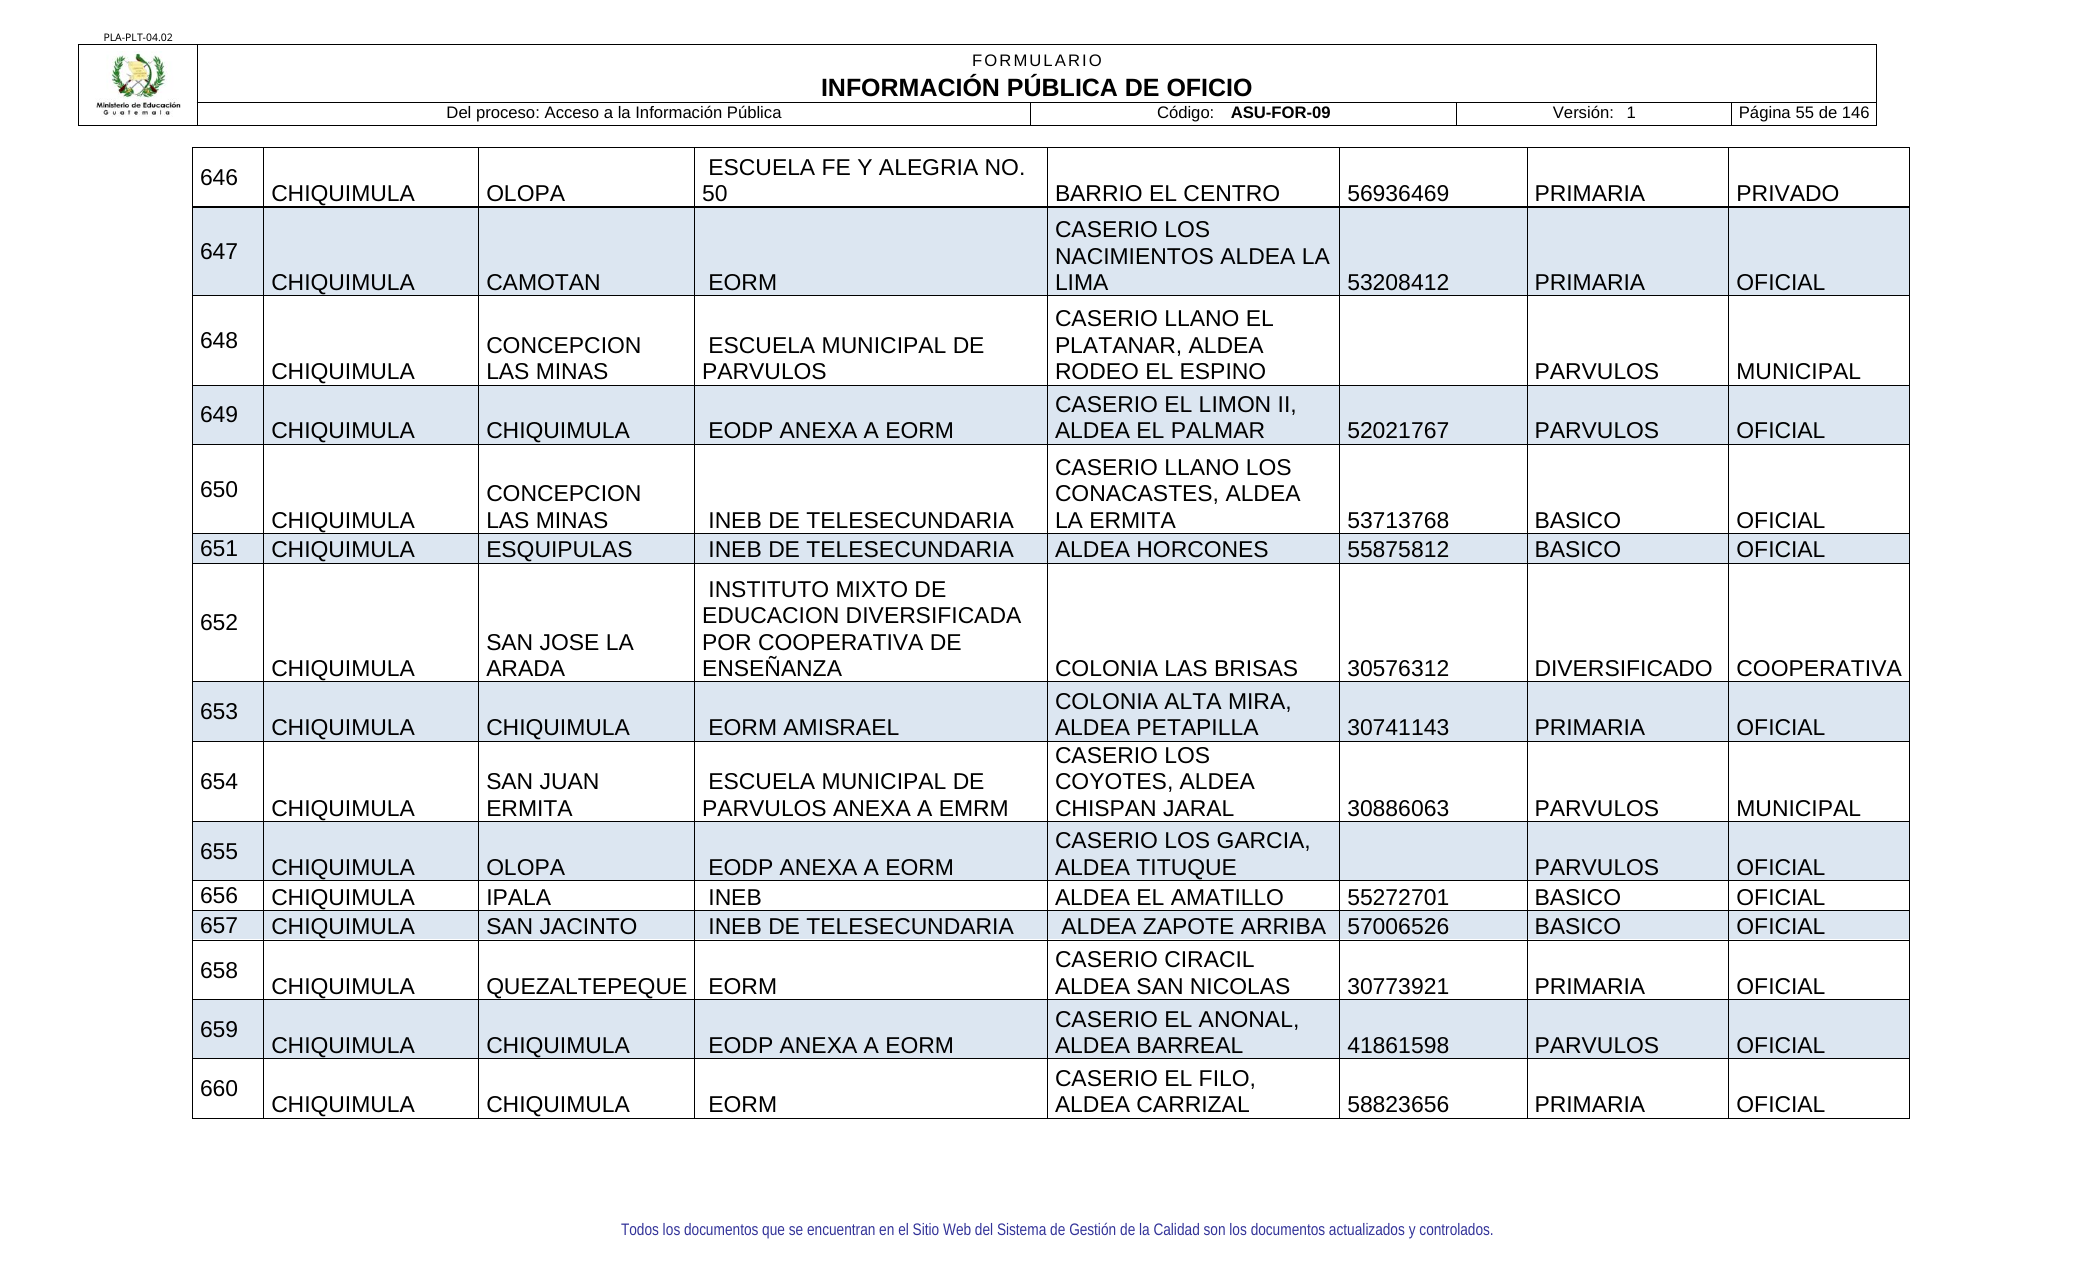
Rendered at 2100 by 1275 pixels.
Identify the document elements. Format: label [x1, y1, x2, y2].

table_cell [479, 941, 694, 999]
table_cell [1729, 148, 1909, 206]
picture [95, 51, 181, 117]
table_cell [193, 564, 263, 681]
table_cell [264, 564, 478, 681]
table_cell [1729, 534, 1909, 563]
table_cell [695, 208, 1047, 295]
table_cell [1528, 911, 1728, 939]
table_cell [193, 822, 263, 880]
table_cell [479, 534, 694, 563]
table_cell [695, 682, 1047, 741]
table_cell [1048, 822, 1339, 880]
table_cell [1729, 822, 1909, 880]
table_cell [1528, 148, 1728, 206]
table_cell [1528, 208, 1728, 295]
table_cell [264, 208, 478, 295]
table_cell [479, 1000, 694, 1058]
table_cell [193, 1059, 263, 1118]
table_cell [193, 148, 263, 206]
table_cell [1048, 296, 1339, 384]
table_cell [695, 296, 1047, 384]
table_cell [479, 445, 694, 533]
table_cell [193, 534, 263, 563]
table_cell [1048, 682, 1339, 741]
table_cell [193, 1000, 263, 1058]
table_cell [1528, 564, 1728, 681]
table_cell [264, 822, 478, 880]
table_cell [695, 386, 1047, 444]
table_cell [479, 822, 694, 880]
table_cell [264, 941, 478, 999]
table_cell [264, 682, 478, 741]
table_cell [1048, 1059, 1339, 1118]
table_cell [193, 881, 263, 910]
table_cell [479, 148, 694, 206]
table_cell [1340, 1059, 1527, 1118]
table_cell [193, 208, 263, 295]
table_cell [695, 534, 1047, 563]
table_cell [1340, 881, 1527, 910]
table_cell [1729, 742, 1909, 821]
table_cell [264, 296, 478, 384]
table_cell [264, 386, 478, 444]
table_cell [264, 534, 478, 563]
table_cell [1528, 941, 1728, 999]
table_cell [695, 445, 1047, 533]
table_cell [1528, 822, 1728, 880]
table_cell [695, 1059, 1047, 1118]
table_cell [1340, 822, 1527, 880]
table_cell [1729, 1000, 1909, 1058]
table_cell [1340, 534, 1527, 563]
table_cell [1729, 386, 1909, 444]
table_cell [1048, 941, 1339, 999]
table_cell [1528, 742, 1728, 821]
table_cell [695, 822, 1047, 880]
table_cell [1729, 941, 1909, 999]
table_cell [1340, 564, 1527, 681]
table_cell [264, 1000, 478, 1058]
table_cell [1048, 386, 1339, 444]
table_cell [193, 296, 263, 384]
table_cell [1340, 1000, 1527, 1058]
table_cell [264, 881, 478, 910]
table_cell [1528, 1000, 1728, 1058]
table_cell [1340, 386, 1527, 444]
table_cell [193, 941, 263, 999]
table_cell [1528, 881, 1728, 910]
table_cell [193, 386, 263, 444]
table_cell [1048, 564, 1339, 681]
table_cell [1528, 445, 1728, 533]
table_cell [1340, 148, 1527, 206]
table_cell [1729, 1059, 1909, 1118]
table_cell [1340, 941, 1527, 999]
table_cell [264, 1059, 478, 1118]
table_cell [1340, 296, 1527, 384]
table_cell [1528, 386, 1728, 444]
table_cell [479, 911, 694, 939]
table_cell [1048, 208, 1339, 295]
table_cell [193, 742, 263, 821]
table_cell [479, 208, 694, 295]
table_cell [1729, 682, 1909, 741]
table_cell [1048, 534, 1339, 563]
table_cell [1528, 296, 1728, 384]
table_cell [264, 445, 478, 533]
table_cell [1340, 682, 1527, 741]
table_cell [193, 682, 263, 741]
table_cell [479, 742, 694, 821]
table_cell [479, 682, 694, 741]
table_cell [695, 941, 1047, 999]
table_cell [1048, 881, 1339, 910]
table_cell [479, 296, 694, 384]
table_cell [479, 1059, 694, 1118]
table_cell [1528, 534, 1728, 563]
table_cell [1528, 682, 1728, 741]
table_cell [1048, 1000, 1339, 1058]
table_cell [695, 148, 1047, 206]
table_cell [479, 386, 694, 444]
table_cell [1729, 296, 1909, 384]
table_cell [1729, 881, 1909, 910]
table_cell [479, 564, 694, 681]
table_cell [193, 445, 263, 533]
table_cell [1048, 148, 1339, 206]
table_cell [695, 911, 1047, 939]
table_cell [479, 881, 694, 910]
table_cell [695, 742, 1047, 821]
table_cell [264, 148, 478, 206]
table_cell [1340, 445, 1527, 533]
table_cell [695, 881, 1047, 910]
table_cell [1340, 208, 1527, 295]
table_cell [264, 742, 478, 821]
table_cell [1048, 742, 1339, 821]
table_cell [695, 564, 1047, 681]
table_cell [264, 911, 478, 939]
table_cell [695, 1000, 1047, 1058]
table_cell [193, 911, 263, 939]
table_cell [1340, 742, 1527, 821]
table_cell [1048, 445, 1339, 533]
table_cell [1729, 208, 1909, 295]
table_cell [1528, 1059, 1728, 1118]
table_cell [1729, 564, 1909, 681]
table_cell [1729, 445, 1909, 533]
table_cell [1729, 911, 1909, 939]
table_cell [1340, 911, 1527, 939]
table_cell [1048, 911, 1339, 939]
